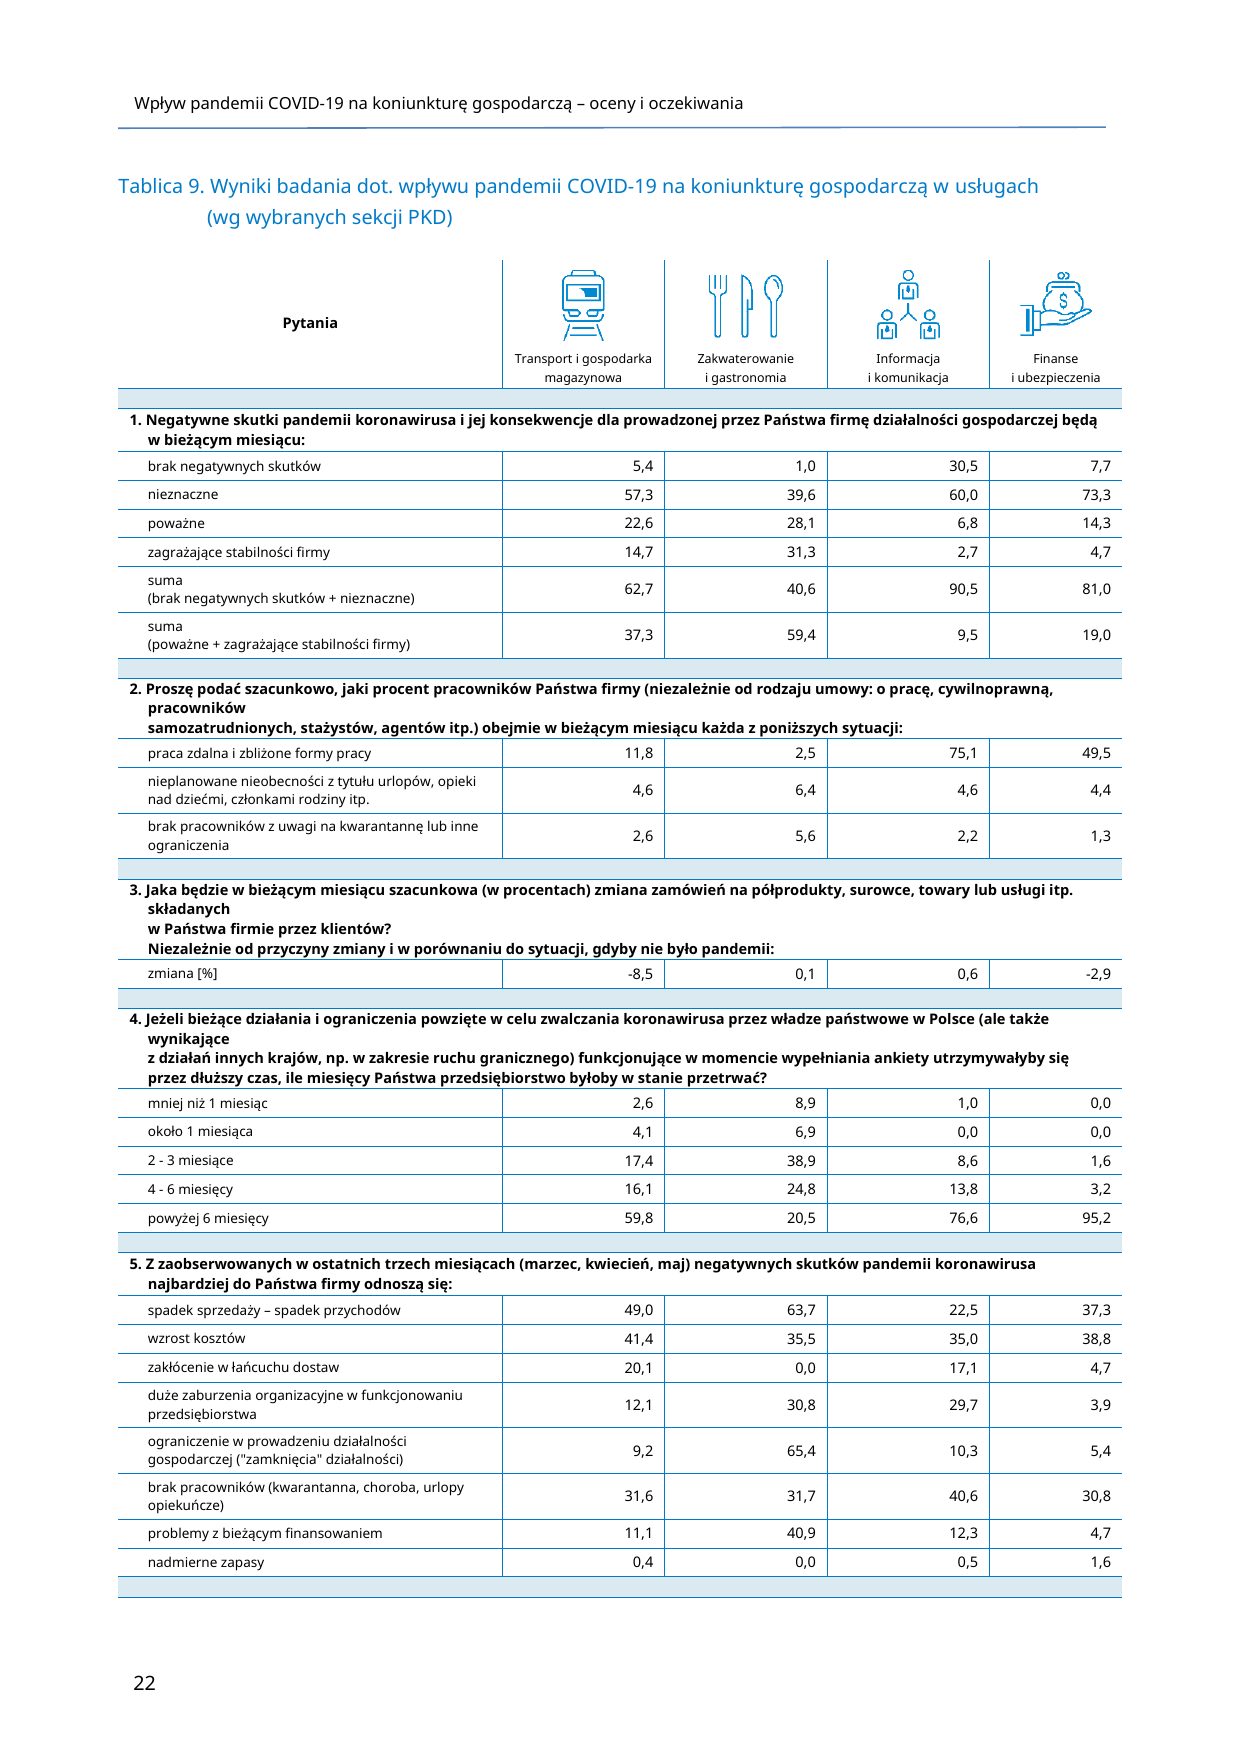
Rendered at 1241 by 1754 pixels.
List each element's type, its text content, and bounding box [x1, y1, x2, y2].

table_cell 31,6 [503, 1474, 664, 1519]
table_cell 17,4 [503, 1147, 664, 1174]
table_cell 0,0 [665, 1549, 827, 1576]
table_cell brak pracowników (kwarantanna, choroba, urlopy opiekuńcze) [118, 1474, 502, 1519]
table_cell ograniczenie w prowadzeniu działalności gospodarczej ("zamknięcia" działalności) [118, 1428, 502, 1473]
table_cell 6,9 [665, 1118, 827, 1146]
table_cell 81,0 [990, 567, 1122, 612]
table_cell [118, 1577, 1122, 1597]
table_cell 59,4 [665, 613, 827, 657]
table_cell nieplanowane nieobecności z tytułu urlopów, opieki nad dziećmi, członkami rodziny itp. [118, 768, 502, 813]
table_cell 7,7 [990, 452, 1122, 480]
table_cell 2,7 [828, 538, 989, 566]
table_cell 4,6 [828, 768, 989, 813]
table_cell 0,0 [665, 1354, 827, 1381]
table_cell 14,7 [503, 538, 664, 566]
table_cell 3,9 [990, 1383, 1122, 1427]
table_cell 20,1 [503, 1354, 664, 1381]
table_cell 4,7 [990, 1520, 1122, 1547]
table_cell 4. Jeżeli bieżące działania i ograniczenia powzięte w celu zwalczania koronawirusa przez władze państwowe w Polsce (ale także wynikające z działań innych krajów, np. w zakresie ruchu granicznego) funkcjonujące w momencie wypełniania ankiety utrzymywałyby się przez dłuższy czas, ile miesięcy Państwa przedsiębiorstwo byłoby w stanie przetrwać? [118, 1009, 1122, 1088]
table_header Informacja i komunikacja [828, 260, 989, 388]
table_cell 3. Jaka będzie w bieżącym miesiącu szacunkowa (w procentach) zmiana zamówień na półprodukty, surowce, towary lub usługi itp. składanych w Państwa firmie przez klientów? Niezależnie od przyczyny zmiany i w porównaniu do sytuacji, gdyby nie było pandemii: [118, 880, 1122, 959]
table_cell 1,0 [828, 1089, 989, 1117]
table_header Finanse i ubezpieczenia [990, 260, 1122, 388]
table_cell 59,8 [503, 1204, 664, 1232]
table_cell 90,5 [828, 567, 989, 612]
table_cell 63,7 [665, 1296, 827, 1324]
table_cell 65,4 [665, 1428, 827, 1473]
table_cell 4,1 [503, 1118, 664, 1146]
table_cell 5,4 [503, 452, 664, 480]
table_cell 1,6 [990, 1549, 1122, 1576]
table_cell 0,5 [828, 1549, 989, 1576]
table_cell 0,0 [828, 1118, 989, 1146]
table_cell -8,5 [503, 960, 664, 988]
table_cell 9,2 [503, 1428, 664, 1473]
table_cell zakłócenie w łańcuchu dostaw [118, 1354, 502, 1381]
table_cell [118, 389, 1122, 408]
table_cell 28,1 [665, 510, 827, 537]
table_cell zagrażające stabilności firmy [118, 538, 502, 566]
table_cell 12,3 [828, 1520, 989, 1547]
table_cell 40,6 [828, 1474, 989, 1519]
table_cell 40,6 [665, 567, 827, 612]
table_cell brak negatywnych skutków [118, 452, 502, 480]
table_cell 30,8 [665, 1383, 827, 1427]
table_cell poważne [118, 510, 502, 537]
table_cell brak pracowników z uwagi na kwarantannę lub inne ograniczenia [118, 814, 502, 858]
table_cell 41,4 [503, 1325, 664, 1353]
picture [1011, 259, 1100, 349]
table_cell 6,4 [665, 768, 827, 813]
picture [538, 259, 628, 349]
table_cell 14,3 [990, 510, 1122, 537]
table_cell 40,9 [665, 1520, 827, 1547]
table_cell 37,3 [503, 613, 664, 657]
table_cell 95,2 [990, 1204, 1122, 1232]
table_cell 10,3 [828, 1428, 989, 1473]
table_cell 49,0 [503, 1296, 664, 1324]
table_cell [118, 989, 1122, 1008]
table_cell 31,3 [665, 538, 827, 566]
table_cell 20,5 [665, 1204, 827, 1232]
table_cell 11,8 [503, 739, 664, 767]
table_cell 30,5 [828, 452, 989, 480]
table_header Pytania [118, 260, 502, 388]
table_cell 2,6 [503, 1089, 664, 1117]
table_cell 0,6 [828, 960, 989, 988]
table_cell 4 - 6 miesięcy [118, 1175, 502, 1203]
table_cell 4,7 [990, 538, 1122, 566]
table_cell 35,0 [828, 1325, 989, 1353]
table_cell 30,8 [990, 1474, 1122, 1519]
table_cell 6,8 [828, 510, 989, 537]
table_cell 11,1 [503, 1520, 664, 1547]
table_cell [118, 859, 1122, 879]
table_cell 17,1 [828, 1354, 989, 1381]
table_cell 19,0 [990, 613, 1122, 657]
picture [701, 259, 790, 349]
table_cell problemy z bieżącym finansowaniem [118, 1520, 502, 1547]
table_cell 0,0 [990, 1118, 1122, 1146]
table_cell 22,6 [503, 510, 664, 537]
table_cell spadek sprzedaży – spadek przychodów [118, 1296, 502, 1324]
table_cell 62,7 [503, 567, 664, 612]
table_cell [118, 1233, 1122, 1252]
table_header Transport i gospodarka magazynowa [503, 260, 664, 388]
table_cell [118, 659, 1122, 678]
table_cell suma (brak negatywnych skutków + nieznaczne) [118, 567, 502, 612]
table_cell praca zdalna i zbliżone formy pracy [118, 739, 502, 767]
table_cell duże zaburzenia organizacyjne w funkcjonowaniu przedsiębiorstwa [118, 1383, 502, 1427]
table_cell zmiana [%] [118, 960, 502, 988]
table_cell 22,5 [828, 1296, 989, 1324]
table_cell 2,5 [665, 739, 827, 767]
table_cell 2 - 3 miesiące [118, 1147, 502, 1174]
table_cell nadmierne zapasy [118, 1549, 502, 1576]
table_cell 39,6 [665, 481, 827, 508]
table_cell 13,8 [828, 1175, 989, 1203]
table_cell 1,0 [665, 452, 827, 480]
table_cell 2,6 [503, 814, 664, 858]
table_cell 2. Proszę podać szacunkowo, jaki procent pracowników Państwa firmy (niezależnie od rodzaju umowy: o pracę, cywilnoprawną, pracowników samozatrudnionych, stażystów, agentów itp.) obejmie w bieżącym miesiącu każda z poniższych sytuacji: [118, 679, 1122, 738]
table_cell 1. Negatywne skutki pandemii koronawirusa i jej konsekwencje dla prowadzonej przez Państwa firmę działalności gospodarczej będą w bieżącym miesiącu: [118, 409, 1122, 451]
table_cell 1,6 [990, 1147, 1122, 1174]
table_cell 4,6 [503, 768, 664, 813]
table_cell 4,7 [990, 1354, 1122, 1381]
table_cell 2,2 [828, 814, 989, 858]
table_cell 75,1 [828, 739, 989, 767]
table_cell 5. Z zaobserwowanych w ostatnich trzech miesiącach (marzec, kwiecień, maj) negatywnych skutków pandemii koronawirusa najbardziej do Państwa firmy odnoszą się: [118, 1253, 1122, 1295]
table_cell 76,6 [828, 1204, 989, 1232]
table_cell mniej niż 1 miesiąc [118, 1089, 502, 1117]
table_cell 8,6 [828, 1147, 989, 1174]
table_cell 24,8 [665, 1175, 827, 1203]
table_cell 49,5 [990, 739, 1122, 767]
table_cell 60,0 [828, 481, 989, 508]
table_cell 16,1 [503, 1175, 664, 1203]
table_cell 73,3 [990, 481, 1122, 508]
table_cell 37,3 [990, 1296, 1122, 1324]
table_cell wzrost kosztów [118, 1325, 502, 1353]
table_header Zakwaterowanie i gastronomia [665, 260, 827, 388]
table_cell 8,9 [665, 1089, 827, 1117]
table_cell 0,1 [665, 960, 827, 988]
table_cell -2,9 [990, 960, 1122, 988]
table_cell 57,3 [503, 481, 664, 508]
table_cell 9,5 [828, 613, 989, 657]
table_cell 5,4 [990, 1428, 1122, 1473]
table_cell 31,7 [665, 1474, 827, 1519]
table_cell powyżej 6 miesięcy [118, 1204, 502, 1232]
table_cell 3,2 [990, 1175, 1122, 1203]
table_cell nieznaczne [118, 481, 502, 508]
table_cell 35,5 [665, 1325, 827, 1353]
table_cell 0,4 [503, 1549, 664, 1576]
picture [863, 259, 953, 349]
table_cell 38,9 [665, 1147, 827, 1174]
table_cell 29,7 [828, 1383, 989, 1427]
table_cell 5,6 [665, 814, 827, 858]
table_cell suma (poważne + zagrażające stabilności firmy) [118, 613, 502, 657]
table_cell około 1 miesiąca [118, 1118, 502, 1146]
text Tablica 9. Wyniki badania dot. wpływu pandemii COVID-19 na koniunkturę gospodarczą w usługach (wg wybranych sekcji PKD) [118, 173, 1122, 231]
table_cell 38,8 [990, 1325, 1122, 1353]
table_cell 1,3 [990, 814, 1122, 858]
table_cell 0,0 [990, 1089, 1122, 1117]
table_cell 4,4 [990, 768, 1122, 813]
table_cell 12,1 [503, 1383, 664, 1427]
